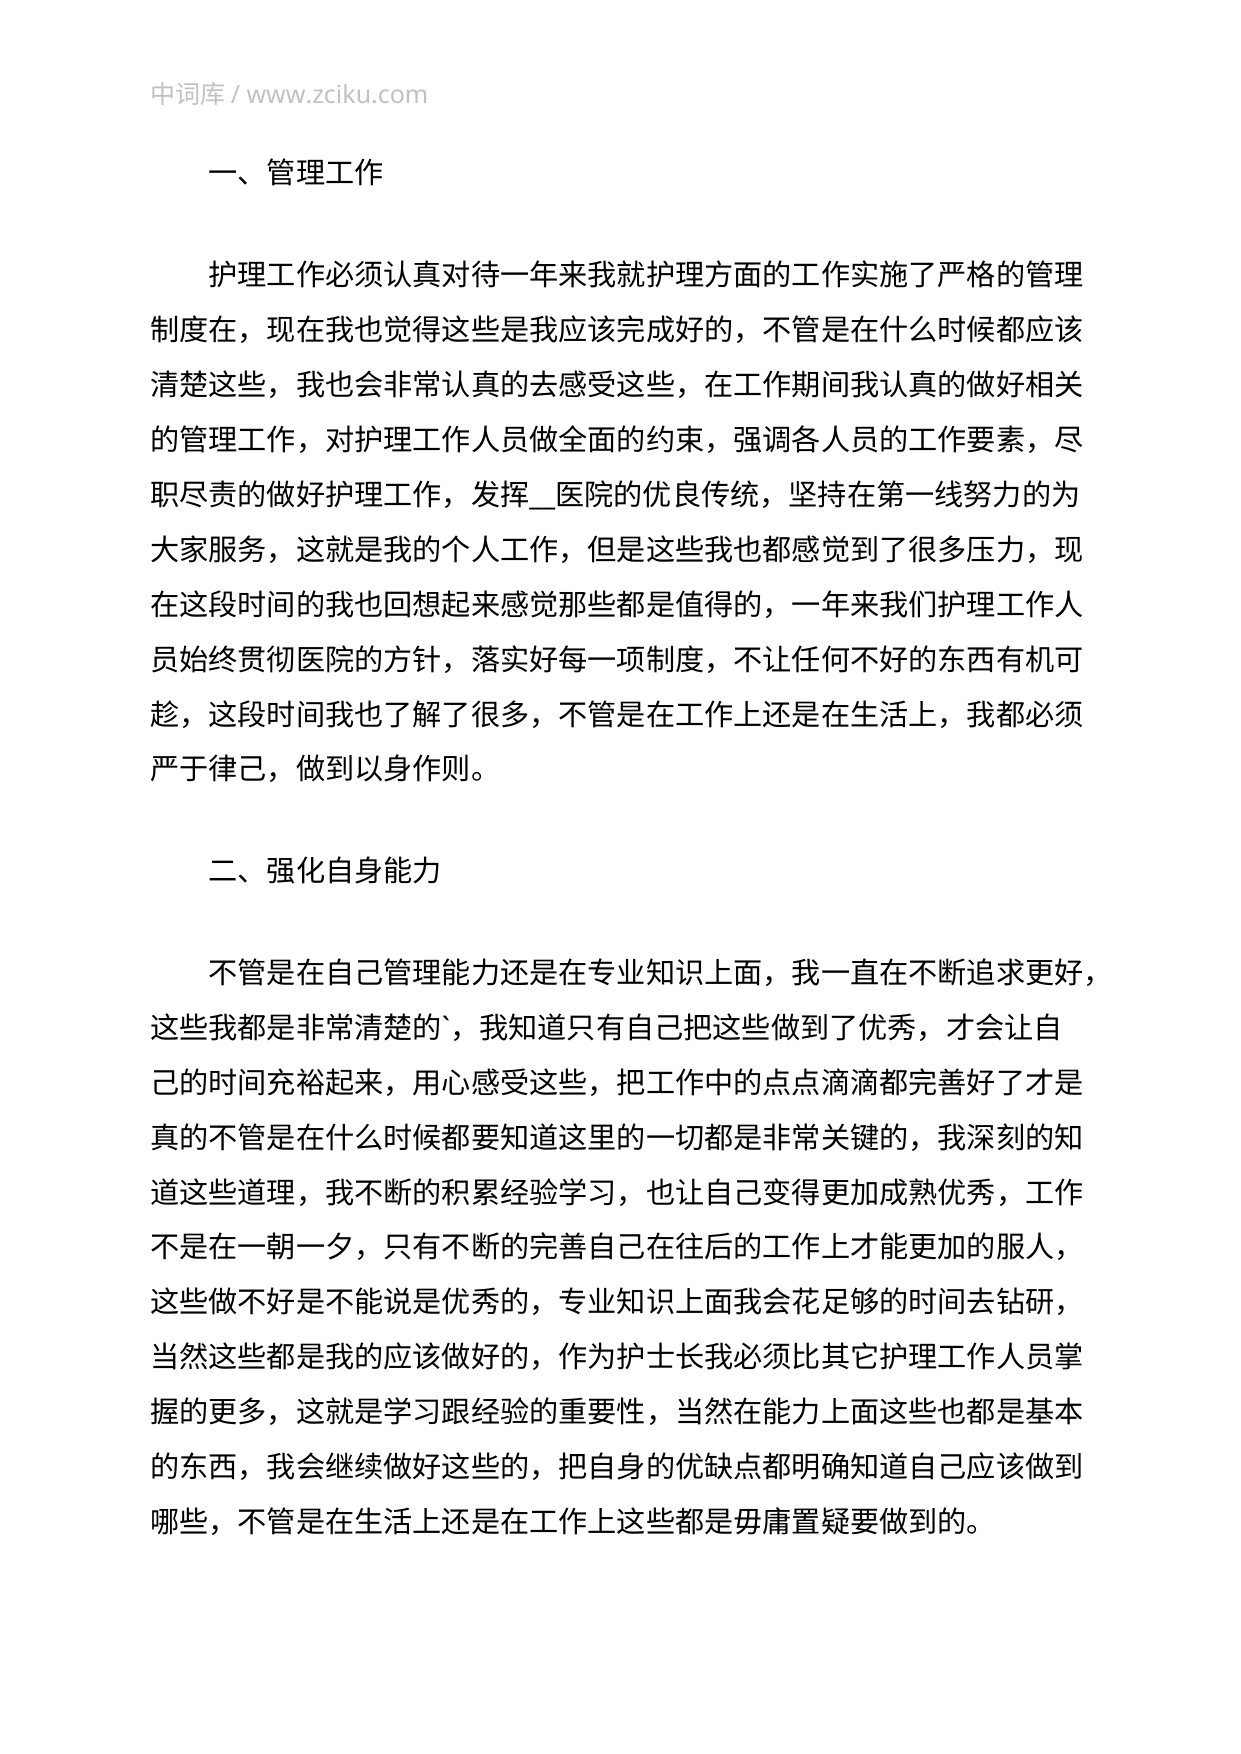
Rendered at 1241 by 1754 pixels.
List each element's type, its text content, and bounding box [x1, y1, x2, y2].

text 一、管理工作 [150, 150, 1090, 192]
text 不管是在自己管理能力还是在专业知识上面，我一直在不断追求更好，这些我都是非常清楚的`，我知道只有自己把这些做到了优秀，才会让自己的时间充裕起来，用心感受这些，把工作中的点点滴滴都完善好了才是真的不管是在什么时候都要知道这里的一切都是非常关键的，我深刻的知道这些道理，我不断的积累经验学习，也让自己变得更加成熟优秀，工作不是在一朝一夕，只有不断的完善自己在往后的工作上才能更加的服人，这些做不好是不能说是优秀的，专业知识上面我会花足够的时间去钻研，当然这些都是我的应该做好的，作为护士长我必须比其它护理工作人员掌握的更多，这就是学习跟经验的重要性，当然在能力上面这些也都是基本的东西，我会继续做好这些的，把自身的优缺点都明确知道自己应该做到哪些，不管是在生活上还是在工作上这些都是毋庸置疑要做到的。 [150, 949, 1090, 1541]
text 二、强化自身能力 [150, 848, 1090, 890]
text 护理工作必须认真对待一年来我就护理方面的工作实施了严格的管理制度在，现在我也觉得这些是我应该完成好的，不管是在什么时候都应该清楚这些，我也会非常认真的去感受这些，在工作期间我认真的做好相关的管理工作，对护理工作人员做全面的约束，强调各人员的工作要素，尽职尽责的做好护理工作，发挥__医院的优良传统，坚持在第一线努力的为大家服务，这就是我的个人工作，但是这些我也都感觉到了很多压力，现在这段时间的我也回想起来感觉那些都是值得的，一年来我们护理工作人员始终贯彻医院的方针，落实好每一项制度，不让任何不好的东西有机可趁，这段时间我也了解了很多，不管是在工作上还是在生活上，我都必须严于律己，做到以身作则。 [150, 252, 1090, 788]
